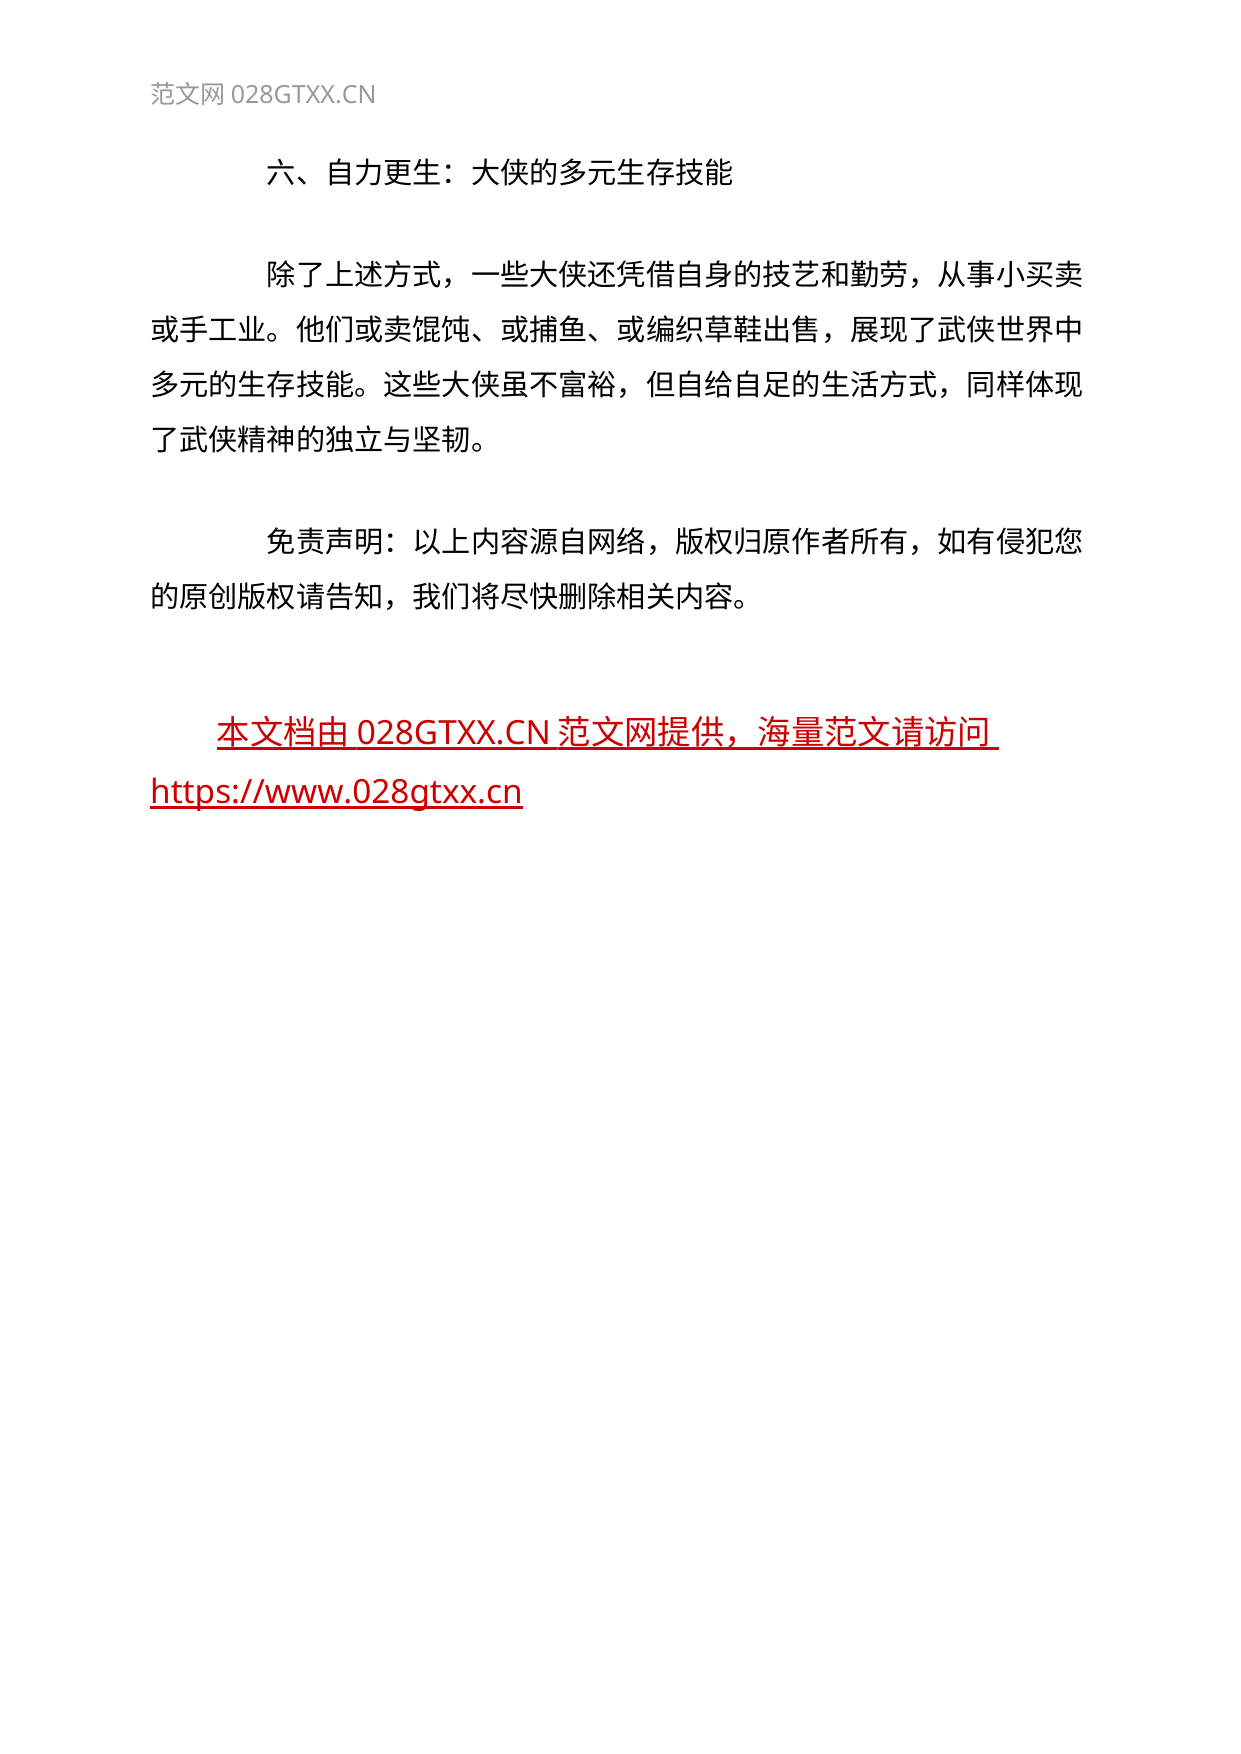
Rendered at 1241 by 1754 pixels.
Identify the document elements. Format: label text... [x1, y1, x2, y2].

text 本文档由028GTXX.CN范文网提供，海量范文请访问 https://www.028gtxx.cn [150, 706, 1090, 813]
text 免责声明：以上内容源自网络，版权归原作者所有，如有侵犯您的原创版权请告知，我们将尽快删除相关内容。 [150, 518, 1090, 615]
text 六、自力更生：大侠的多元生存技能 [150, 150, 1090, 192]
text 除了上述方式，一些大侠还凭借自身的技艺和勤劳，从事小买卖或手工业。他们或卖馄饨、或捕鱼、或编织草鞋出售，展现了武侠世界中多元的生存技能。这些大侠虽不富裕，但自给自足的生活方式，同样体现了武侠精神的独立与坚韧。 [150, 252, 1090, 459]
